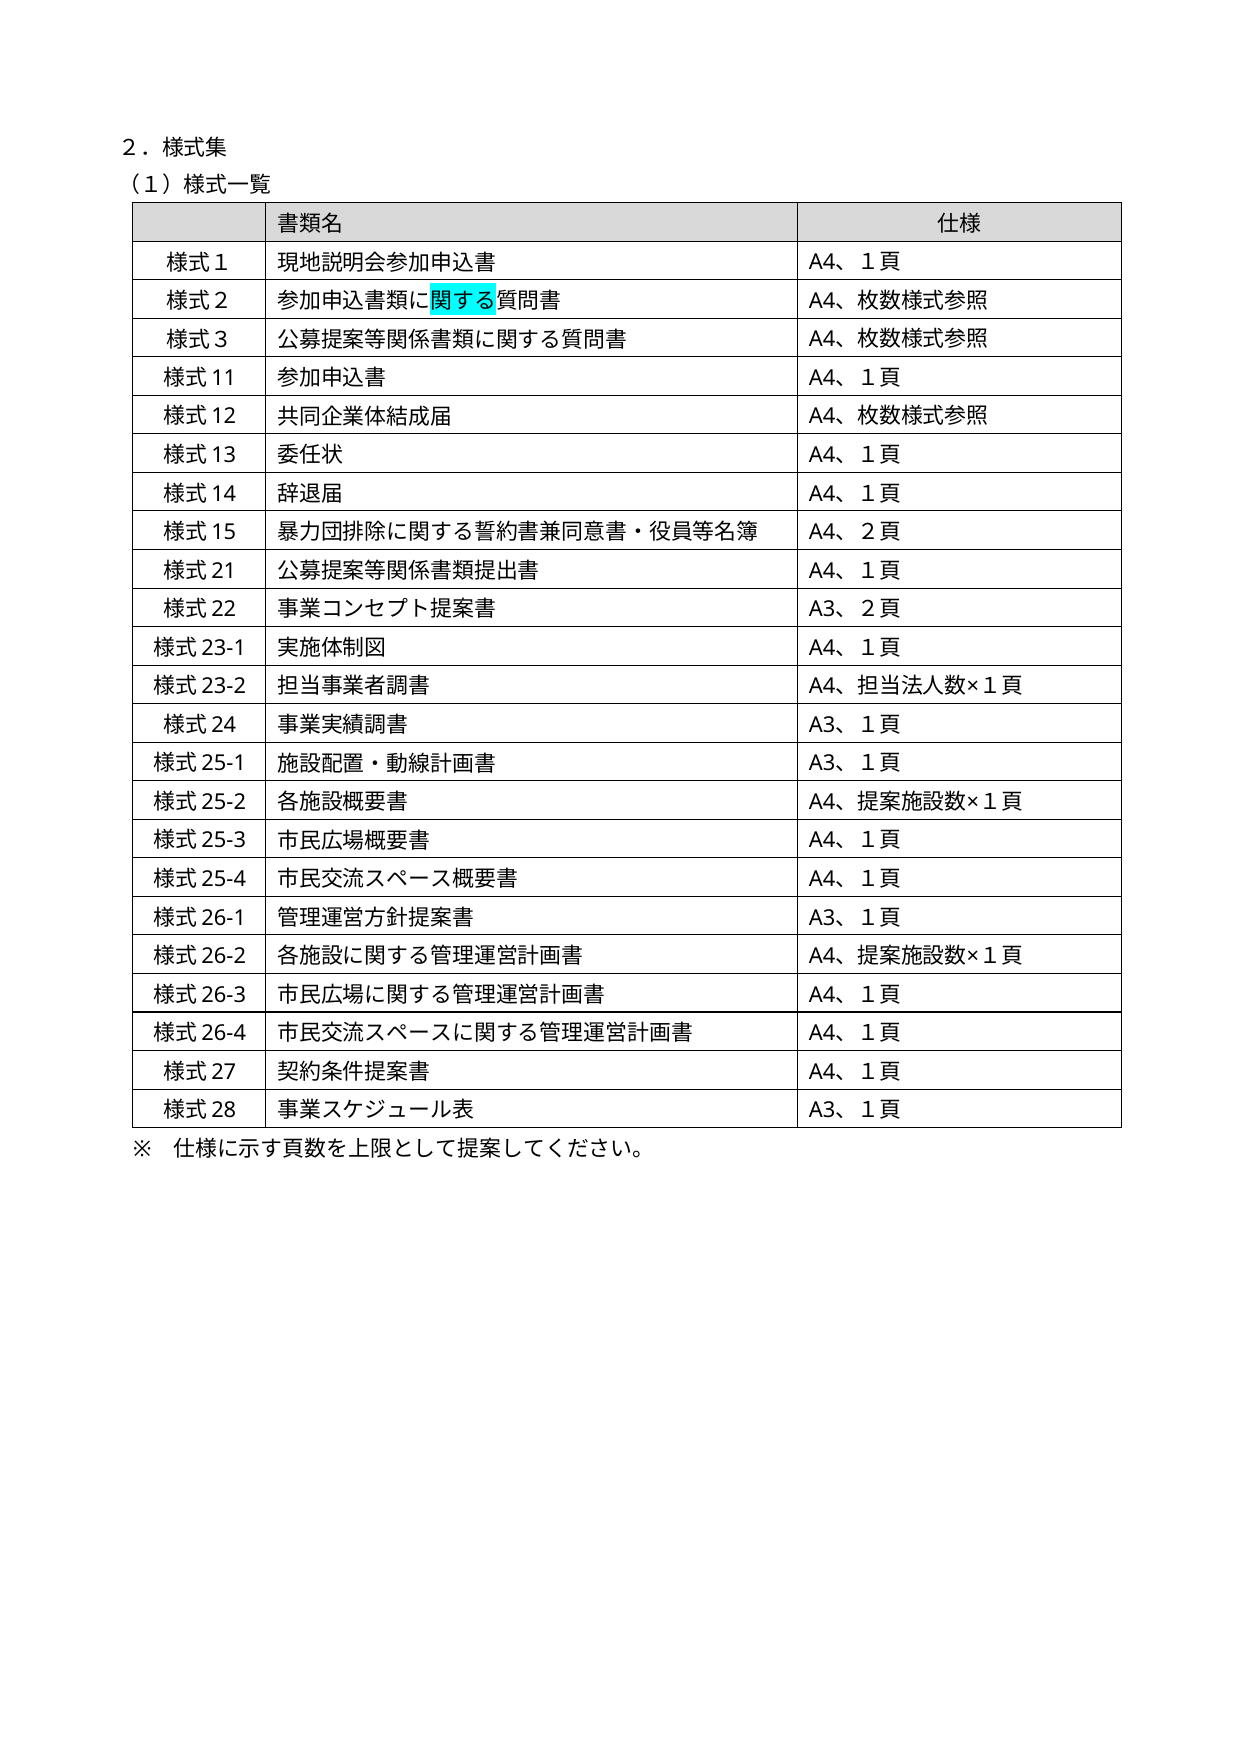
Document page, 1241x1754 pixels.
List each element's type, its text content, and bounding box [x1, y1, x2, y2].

table_cell A4、１頁 [798, 473, 1121, 510]
table_cell 様式28 [133, 1090, 265, 1127]
table_cell A4、１頁 [798, 1051, 1121, 1088]
table_cell A4、１頁 [798, 550, 1121, 587]
table_cell 管理運営方針提案書 [266, 897, 797, 934]
table_cell 様式26-1 [133, 897, 265, 934]
table_cell 各施設に関する管理運営計画書 [266, 935, 797, 973]
table_cell A4、１頁 [798, 858, 1121, 896]
table_cell A4、枚数様式参照 [798, 396, 1121, 433]
table_cell 様式25-2 [133, 781, 265, 819]
table_cell 共同企業体結成届 [266, 396, 797, 433]
table_cell A4、１頁 [798, 434, 1121, 472]
table_cell A3、２頁 [798, 589, 1121, 626]
table_cell 様式26-2 [133, 935, 265, 973]
table_cell A4、担当法人数×１頁 [798, 666, 1121, 703]
table_cell A4、枚数様式参照 [798, 280, 1121, 318]
table_cell 市民交流スペース概要書 [266, 858, 797, 896]
table_cell 様式２ [133, 280, 265, 318]
table_cell 現地説明会参加申込書 [266, 242, 797, 279]
table_cell 市民交流スペースに関する管理運営計画書 [266, 1013, 797, 1050]
table_cell 事業コンセプト提案書 [266, 589, 797, 626]
table_cell 様式１ [133, 242, 265, 279]
table_cell 契約条件提案書 [266, 1051, 797, 1088]
table_header 書類名 [266, 203, 797, 241]
table_cell 様式12 [133, 396, 265, 433]
table_cell 参加申込書 [266, 357, 797, 395]
table_cell 様式26-4 [133, 1013, 265, 1050]
table_cell 様式15 [133, 511, 265, 549]
table_cell 各施設概要書 [266, 781, 797, 819]
table_cell 様式25-4 [133, 858, 265, 896]
table_cell 様式23-2 [133, 666, 265, 703]
table_cell A4、１頁 [798, 357, 1121, 395]
table_cell 様式26-3 [133, 974, 265, 1011]
table_cell 実施体制図 [266, 627, 797, 664]
table_cell A4、１頁 [798, 1013, 1121, 1050]
table_cell 様式27 [133, 1051, 265, 1088]
table_cell 様式14 [133, 473, 265, 510]
table_cell A3、１頁 [798, 897, 1121, 934]
table_cell 様式13 [133, 434, 265, 472]
table_cell 施設配置・動線計画書 [266, 743, 797, 780]
table_cell A3、１頁 [798, 704, 1121, 742]
table_header 仕様 [798, 203, 1121, 241]
table_cell 暴力団排除に関する誓約書兼同意書・役員等名簿 [266, 511, 797, 549]
table_cell A4、２頁 [798, 511, 1121, 549]
table_cell 市民広場に関する管理運営計画書 [266, 974, 797, 1011]
table_cell 様式25-1 [133, 743, 265, 780]
table_cell A4、１頁 [798, 820, 1121, 857]
table_cell 辞退届 [266, 473, 797, 510]
text ※ 仕様に示す頁数を上限として提案してください。 [118, 1128, 1122, 1166]
table_cell 様式21 [133, 550, 265, 587]
table_cell 公募提案等関係書類提出書 [266, 550, 797, 587]
text （１）様式一覧 [118, 164, 1122, 202]
table_cell 様式22 [133, 589, 265, 626]
table_cell A4、１頁 [798, 627, 1121, 664]
table_cell A4、１頁 [798, 974, 1121, 1011]
table_cell 事業実績調書 [266, 704, 797, 742]
table_cell 参加申込書類に関する質問書 [266, 280, 797, 318]
table_cell A4、提案施設数×１頁 [798, 935, 1121, 973]
table_cell 市民広場概要書 [266, 820, 797, 857]
table_cell 様式23-1 [133, 627, 265, 664]
table_cell 担当事業者調書 [266, 666, 797, 703]
table_cell A4、提案施設数×１頁 [798, 781, 1121, 819]
table_cell 公募提案等関係書類に関する質問書 [266, 319, 797, 356]
table_cell 事業スケジュール表 [266, 1090, 797, 1127]
table_cell A3、１頁 [798, 1090, 1121, 1127]
table_cell A3、１頁 [798, 743, 1121, 780]
table_cell A4、１頁 [798, 242, 1121, 279]
table_cell A4、枚数様式参照 [798, 319, 1121, 356]
table_cell 様式３ [133, 319, 265, 356]
table_cell 様式25-3 [133, 820, 265, 857]
table_cell 委任状 [266, 434, 797, 472]
table_cell 様式24 [133, 704, 265, 742]
table_header [133, 203, 265, 241]
text ２．様式集 [118, 127, 1122, 164]
table_cell 様式11 [133, 357, 265, 395]
